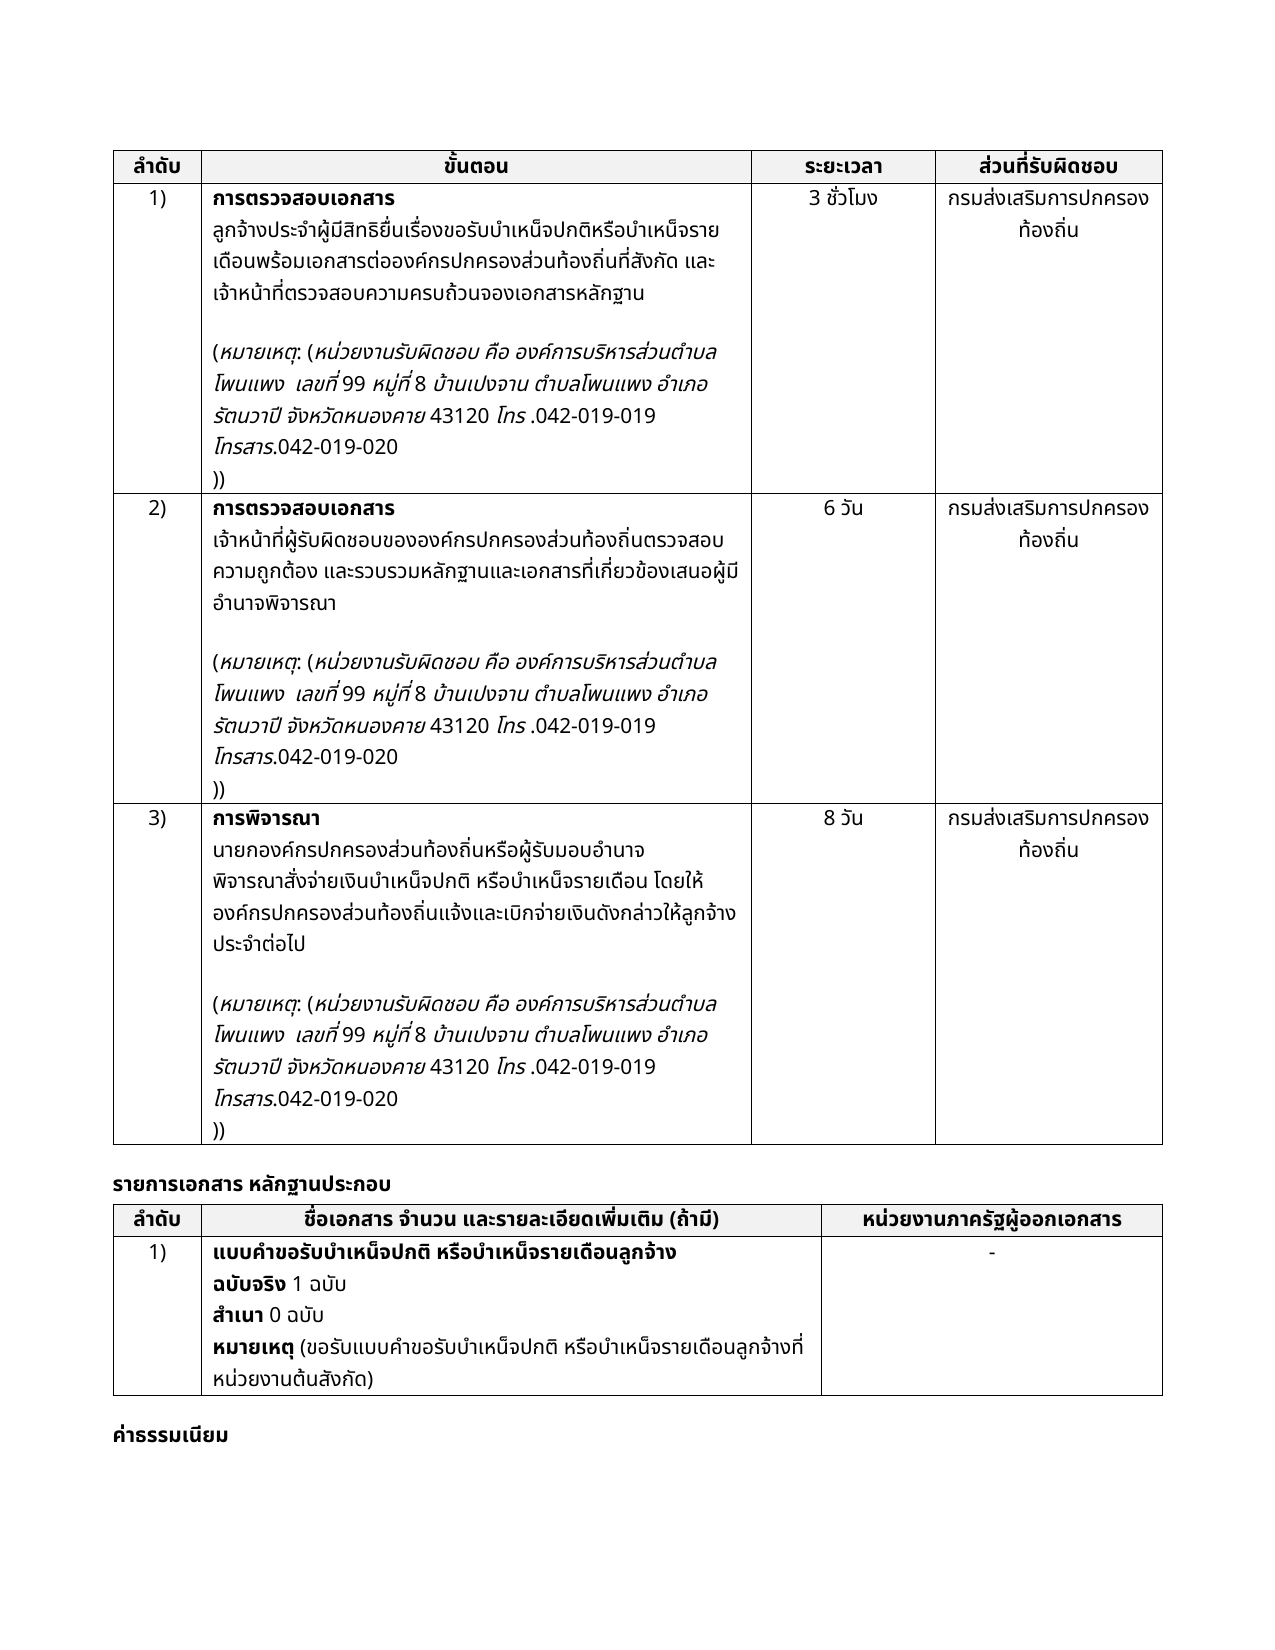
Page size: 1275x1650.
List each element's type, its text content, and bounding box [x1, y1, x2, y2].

table_cell - [822, 1237, 1162, 1395]
table_cell 2) [114, 494, 201, 802]
table_cell กรมส่งเสริมการปกครองท้องถิ่น [936, 494, 1162, 802]
table_cell 3) [114, 804, 201, 1144]
text ค่าธรรมเนียม [112, 1421, 1162, 1452]
table_cell 1) [114, 1237, 201, 1395]
table_cell การพิจารณา นายกองค์กรปกครองส่วนท้องถิ่นหรือผู้รับมอบอำนาจ พิจารณาสั่งจ่ายเงินบำเหน็จปกติ หรือบำเหน็จรายเดือน โดยให้องค์กรปกครองส่วนท้องถิ่นแจ้งและเบิกจ่ายเงินดังกล่าวให้ลูกจ้างประจำต่อไป (หมายเหตุ: (หน่วยงานรับผิดชอบ คือ องค์การบริหารส่วนตำบลโพนแพง เลขที่ 99 หมู่ที่ 8 บ้านเปงจาน ตำบลโพนแพง อำเภอรัตนวาปี จังหวัดหนองคาย 43120 โทร .042-019-019 โทรสาร.042-019-020 )) [202, 804, 751, 1144]
table_header หน่วยงานภาครัฐผู้ออกเอกสาร [822, 1205, 1162, 1236]
table_cell 1) [114, 184, 201, 492]
table_header ส่วนที่รับผิดชอบ [936, 151, 1162, 182]
table_cell แบบคำขอรับบำเหน็จปกติ หรือบำเหน็จรายเดือนลูกจ้าง ฉบับจริง 1 ฉบับ สำเนา 0 ฉบับ (ขอรับแบบคำขอรับบำเหน็จปกติ หรือบำเหน็จรายเดือนลูกจ้างที่หน่วยงานต้นสังกัด) [202, 1237, 821, 1395]
table_cell กรมส่งเสริมการปกครองท้องถิ่น [936, 804, 1162, 1144]
table_header ลำดับ [114, 1205, 201, 1236]
table_header ชื่อเอกสาร จำนวน และรายละเอียดเพิ่มเติม (ถ้ามี) [202, 1205, 821, 1236]
table_header ระยะเวลา [752, 151, 935, 182]
text รายการเอกสาร หลักฐานประกอบ [112, 1169, 1162, 1201]
table_cell 6 วัน [752, 494, 935, 802]
table_header ขั้นตอน [202, 151, 751, 182]
table_cell กรมส่งเสริมการปกครองท้องถิ่น [936, 184, 1162, 492]
table_cell การตรวจสอบเอกสาร ลูกจ้างประจำผู้มีสิทธิยื่นเรื่องขอรับบำเหน็จปกติหรือบำเหน็จรายเดือนพร้อมเอกสารต่อองค์กรปกครองส่วนท้องถิ่นที่สังกัด และเจ้าหน้าที่ตรวจสอบความครบถ้วนจองเอกสารหลักฐาน (หมายเหตุ: (หน่วยงานรับผิดชอบ คือ องค์การบริหารส่วนตำบลโพนแพง เลขที่ 99 หมู่ที่ 8 บ้านเปงจาน ตำบลโพนแพง อำเภอรัตนวาปี จังหวัดหนองคาย 43120 โทร .042-019-019 โทรสาร.042-019-020 )) [202, 184, 751, 492]
table_cell 8 วัน [752, 804, 935, 1144]
table_header ลำดับ [114, 151, 201, 182]
table_cell การตรวจสอบเอกสาร เจ้าหน้าที่ผู้รับผิดชอบขององค์กรปกครองส่วนท้องถิ่นตรวจสอบความถูกต้อง และรวบรวมหลักฐานและเอกสารที่เกี่ยวข้องเสนอผู้มีอำนาจพิจารณา (หมายเหตุ: (หน่วยงานรับผิดชอบ คือ องค์การบริหารส่วนตำบลโพนแพง เลขที่ 99 หมู่ที่ 8 บ้านเปงจาน ตำบลโพนแพง อำเภอรัตนวาปี จังหวัดหนองคาย 43120 โทร .042-019-019 โทรสาร.042-019-020 )) [202, 494, 751, 802]
table_cell 3 ชั่วโมง [752, 184, 935, 492]
